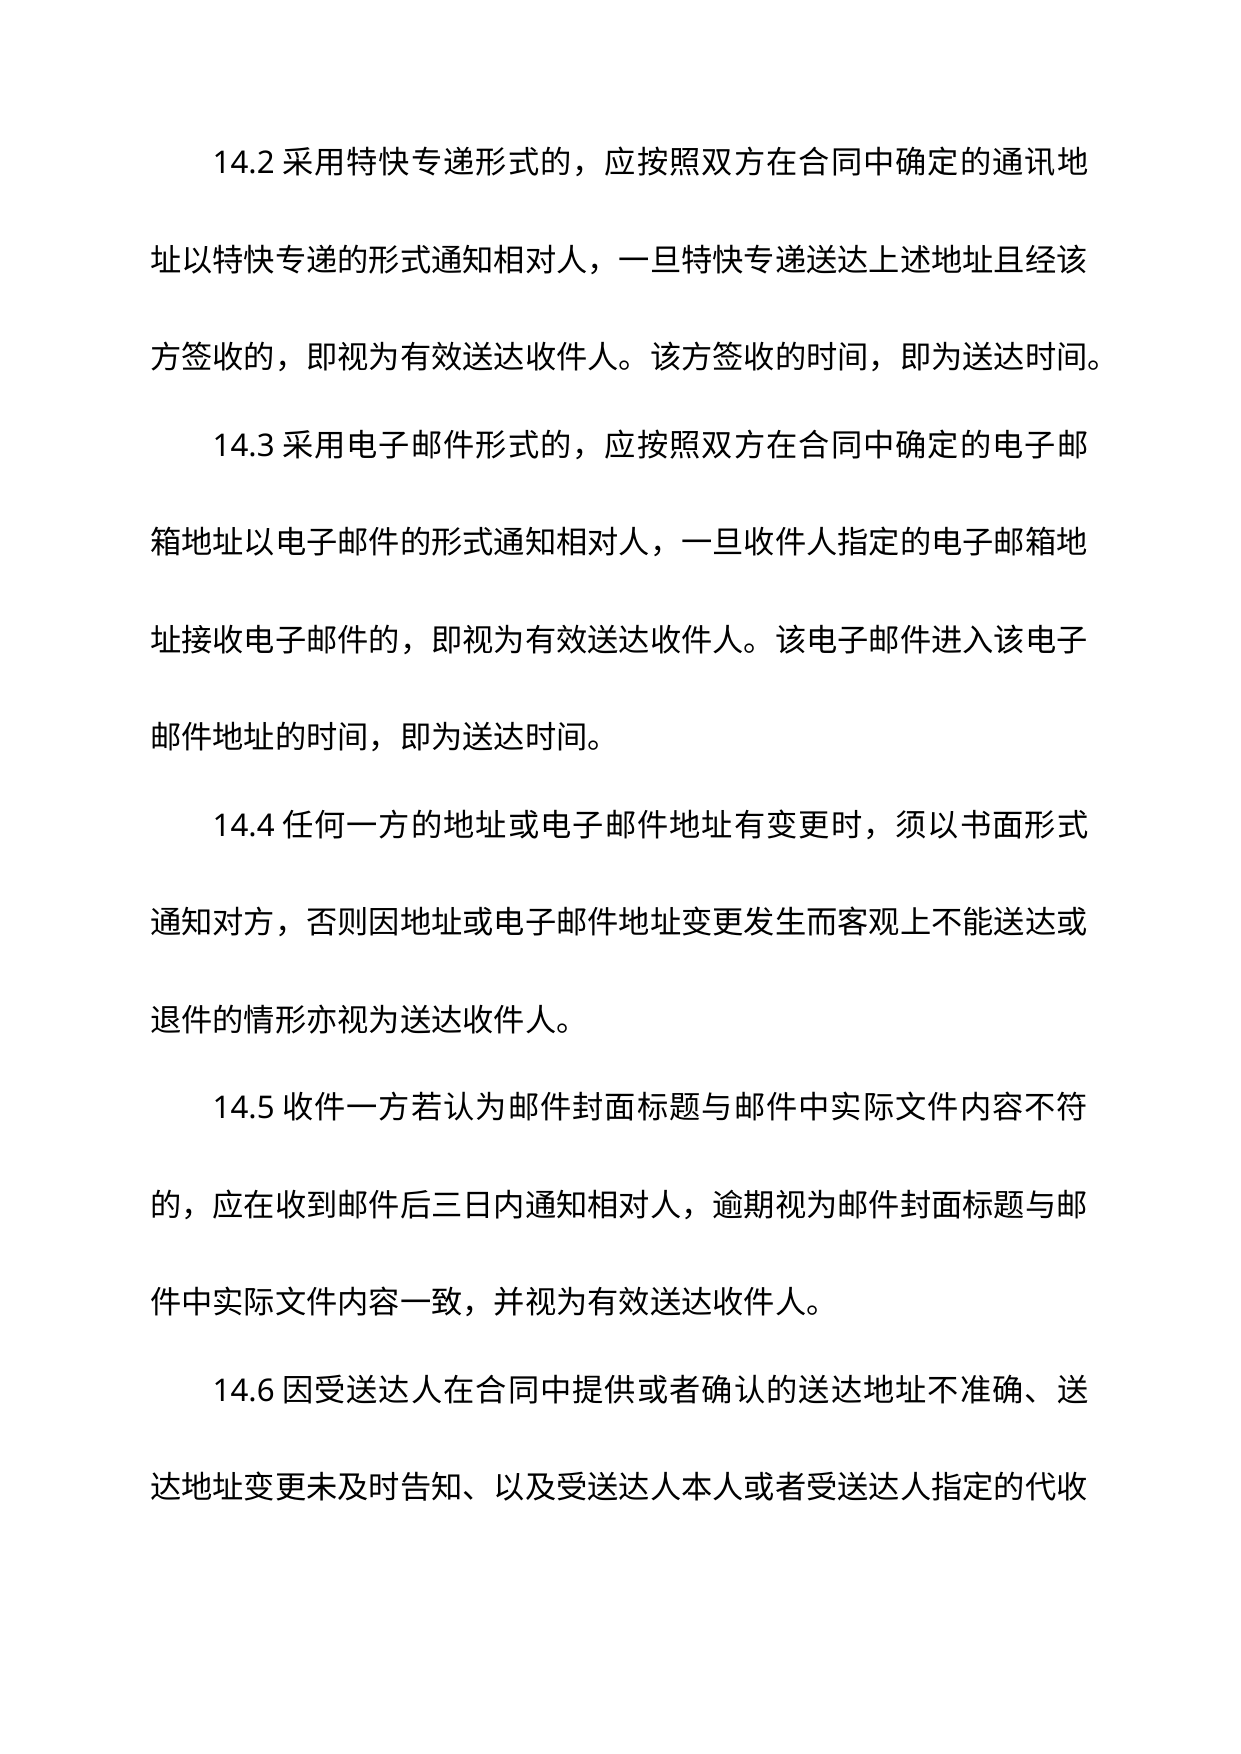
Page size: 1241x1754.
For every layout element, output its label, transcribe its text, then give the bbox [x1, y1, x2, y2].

text 14.4任何一方的地址或电子邮件地址有变更时，须以书面形式通知对方，否则因地址或电子邮件地址变更发生而客观上不能送达或退件的情形亦视为送达收件人。 [150, 790, 1090, 1050]
text 14.2采用特快专递形式的，应按照双方在合同中确定的通讯地址以特快专递的形式通知相对人，一旦特快专递送达上述地址且经该方签收的，即视为有效送达收件人。该方签收的时间，即为送达时间。 [150, 127, 1090, 387]
text 14.5收件一方若认为邮件封面标题与邮件中实际文件内容不符的，应在收到邮件后三日内通知相对人，逾期视为邮件封面标题与邮件中实际文件内容一致，并视为有效送达收件人。 [150, 1073, 1090, 1333]
text 14.3采用电子邮件形式的，应按照双方在合同中确定的电子邮箱地址以电子邮件的形式通知相对人，一旦收件人指定的电子邮箱地址接收电子邮件的，即视为有效送达收件人。该电子邮件进入该电子邮件地址的时间，即为送达时间。 [150, 410, 1090, 767]
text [150, 1355, 1090, 1518]
